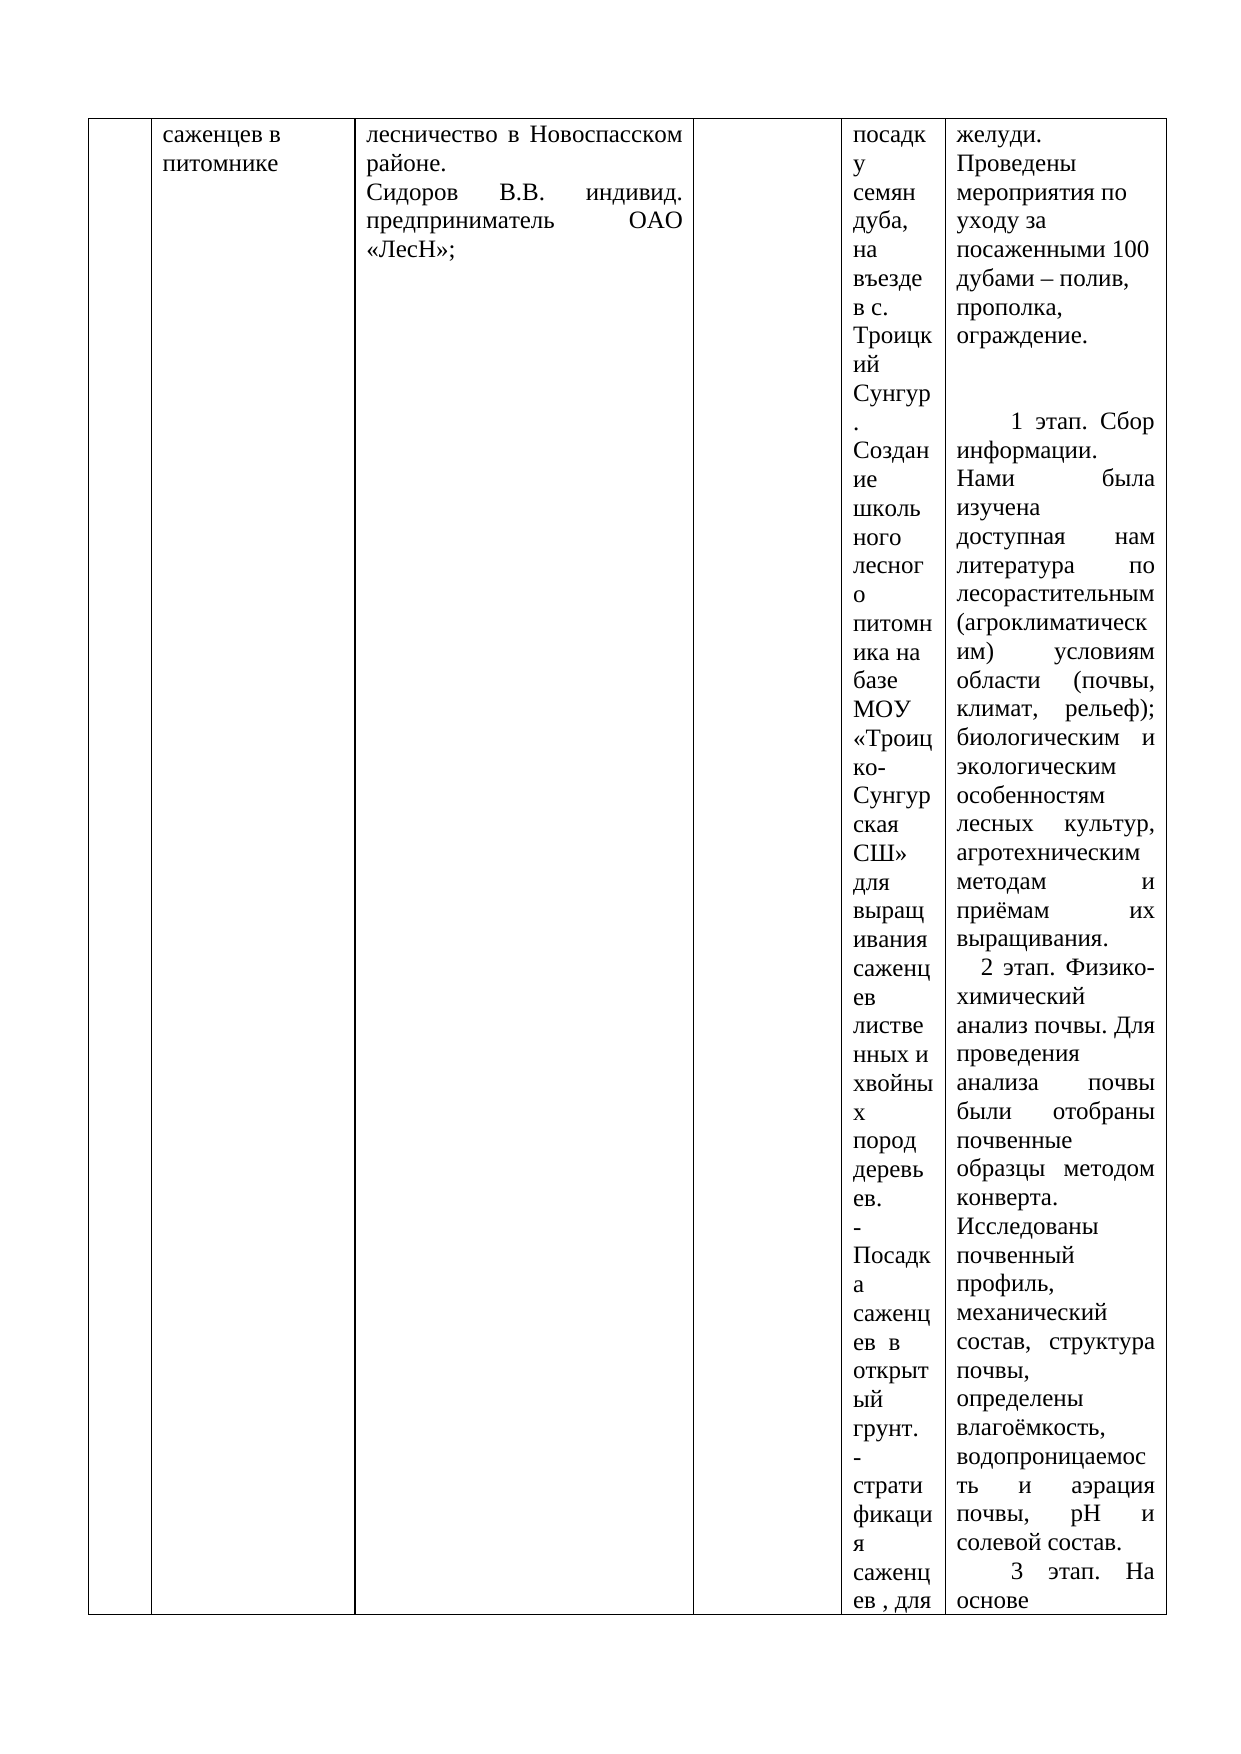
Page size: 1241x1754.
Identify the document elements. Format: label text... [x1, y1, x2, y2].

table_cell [152, 119, 354, 1614]
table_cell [946, 119, 1166, 1614]
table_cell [842, 119, 945, 1614]
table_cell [694, 119, 841, 1614]
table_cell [356, 119, 693, 1614]
table_cell 8 [89, 119, 151, 1614]
